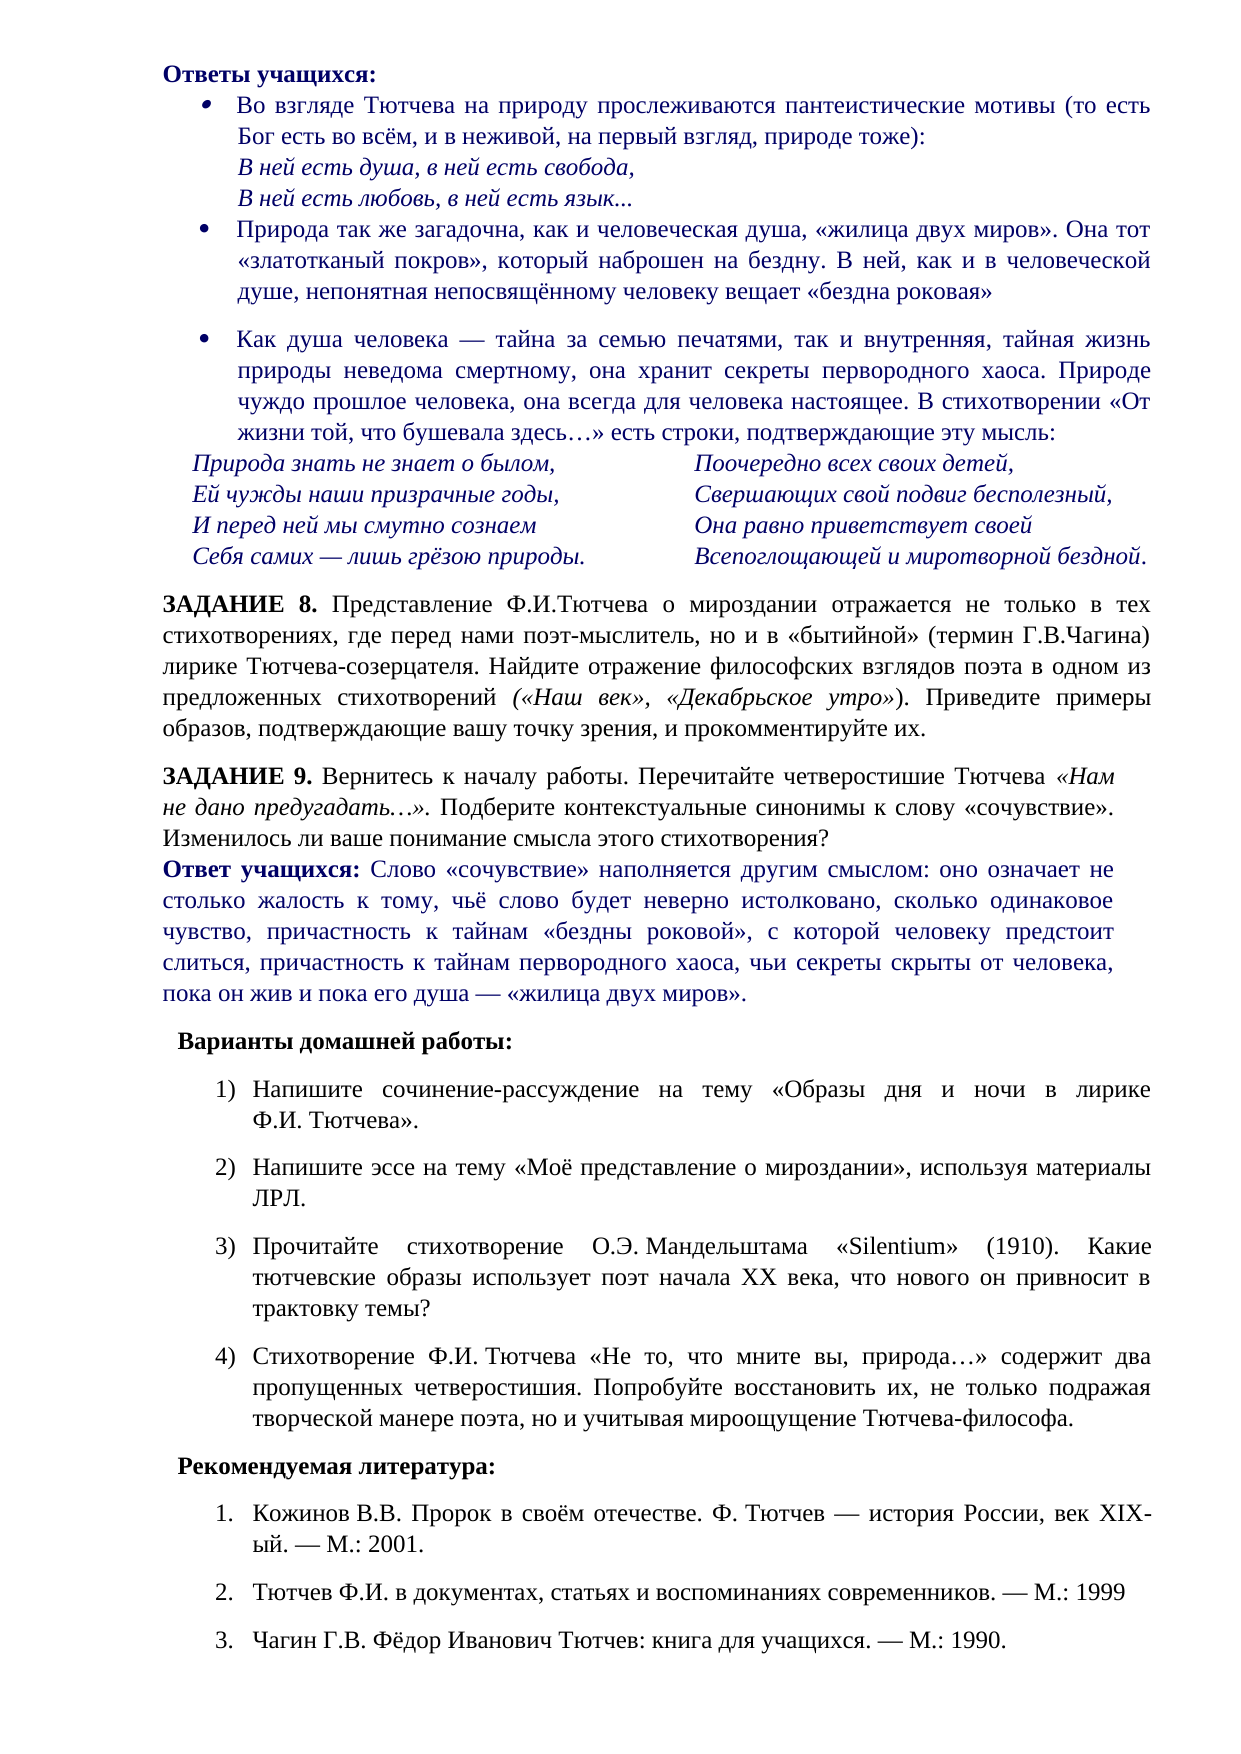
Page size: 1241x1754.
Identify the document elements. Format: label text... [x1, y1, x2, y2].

list Свершающих свой подвиг бесполезный, [694, 479, 1152, 508]
list Напишите сочинение-рассуждение на тему «Образы дня и ночи в лирике Ф.И. Тютчева». [215, 1074, 1152, 1133]
list Рекомендуемая литература: [177, 1451, 1152, 1479]
list Как душа человека — тайна за семью печатями, так и внутренняя, тайная жизнь природы неведома смертному, она хранит секреты первородного хаоса. Природе чуждо прошлое человека, она всегда для человека настоящее. В стихотворении «От жизни той, что бушевала здесь…» есть строки, подтверждающие эту мысль: [200, 324, 1152, 446]
text ЗАДАНИЕ 9. Вернитесь к началу работы. Перечитайте четверостишие Тютчева «Нам не дано предугадать…». Подберите контекстуальные синонимы к слову «сочувствие». Изменилось ли ваше понимание смысла этого стихотворения? [162, 761, 1115, 852]
list Себя самих — лишь грёзою природы. [192, 541, 649, 570]
list Природа так же загадочна, как и человеческая душа, «жилица двух миров». Она тот «златотканый покров», который наброшен на бездну. В ней, как и в человеческой душе, непонятная непосвящённому человеку вещает «бездна роковая» [200, 214, 1152, 305]
list И перед ней мы смутно сознаем [192, 510, 649, 539]
list Поочередно всех своих детей, [694, 448, 1152, 477]
list Ей чужды наши призрачные годы, [192, 479, 649, 508]
list Она равно приветствует своей [694, 510, 1152, 539]
list Напишите эссе на тему «Моё представление о мироздании», используя материалы ЛРЛ. [215, 1152, 1152, 1212]
list ЗАДАНИЕ 8. Представление Ф.И.Тютчева о мироздании отражается не только в тех стихотворениях, где перед нами поэт-мыслитель, но и в «бытийной» (термин Г.В.Чагина) лирике Тютчева-созерцателя. Найдите отражение философских взглядов поэта в одном из предложенных стихотворений («Наш век», «Декабрьское утро»). Приведите примеры образов, подтверждающие вашу точку зрения, и прокомментируйте их. [162, 589, 1152, 742]
list Чагин Г.В. Фёдор Иванович Тютчев: книга для учащихся. — М.: 1990. [215, 1625, 1152, 1654]
list Варианты домашней работы: [177, 1026, 1152, 1055]
list Стихотворение Ф.И. Тютчева «Не то, что мните вы, природа…» содержит два пропущенных четверостишия. Попробуйте восстановить их, не только подражая творческой манере поэта, но и учитывая мироощущение Тютчева-философа. [215, 1341, 1152, 1432]
list Всепоглощающей и миротворной бездной. [694, 541, 1152, 570]
list Тютчев Ф.И. в документах, статьях и воспоминаниях современников. — М.: 1999 [215, 1577, 1152, 1606]
list В ней есть любовь, в ней есть язык... [237, 183, 1152, 212]
text Ответ учащихся: Слово «сочувствие» наполняется другим смыслом: оно означает не столько жалость к тому, чьё слово будет неверно истолковано, сколько одинаковое чувство, причастность к тайнам «бездны роковой», с которой человеку предстоит слиться, причастность к тайнам первородного хаоса, чьи секреты скрыты от человека, пока он жив и пока его душа — «жилица двух миров». [162, 854, 1115, 1007]
list Во взгляде Тютчева на природу прослеживаются пантеистические мотивы (то есть Бог есть во всём, и в неживой, на первый взгляд, природе тоже): [200, 90, 1152, 150]
text Ответы учащихся: [162, 59, 1115, 88]
list Кожинов В.В. Пророк в своём отечестве. Ф. Тютчев — история России, век XIX-ый. — М.: 2001. [215, 1498, 1152, 1558]
list Прочитайте стихотворение О.Э. Мандельштама «Silentium» (1910). Какие тютчевские образы использует поэт начала ХХ века, что нового он привносит в трактовку темы? [215, 1231, 1152, 1322]
list В ней есть душа, в ней есть свобода, [237, 152, 1152, 181]
list Природа знать не знает о былом, [192, 448, 649, 477]
